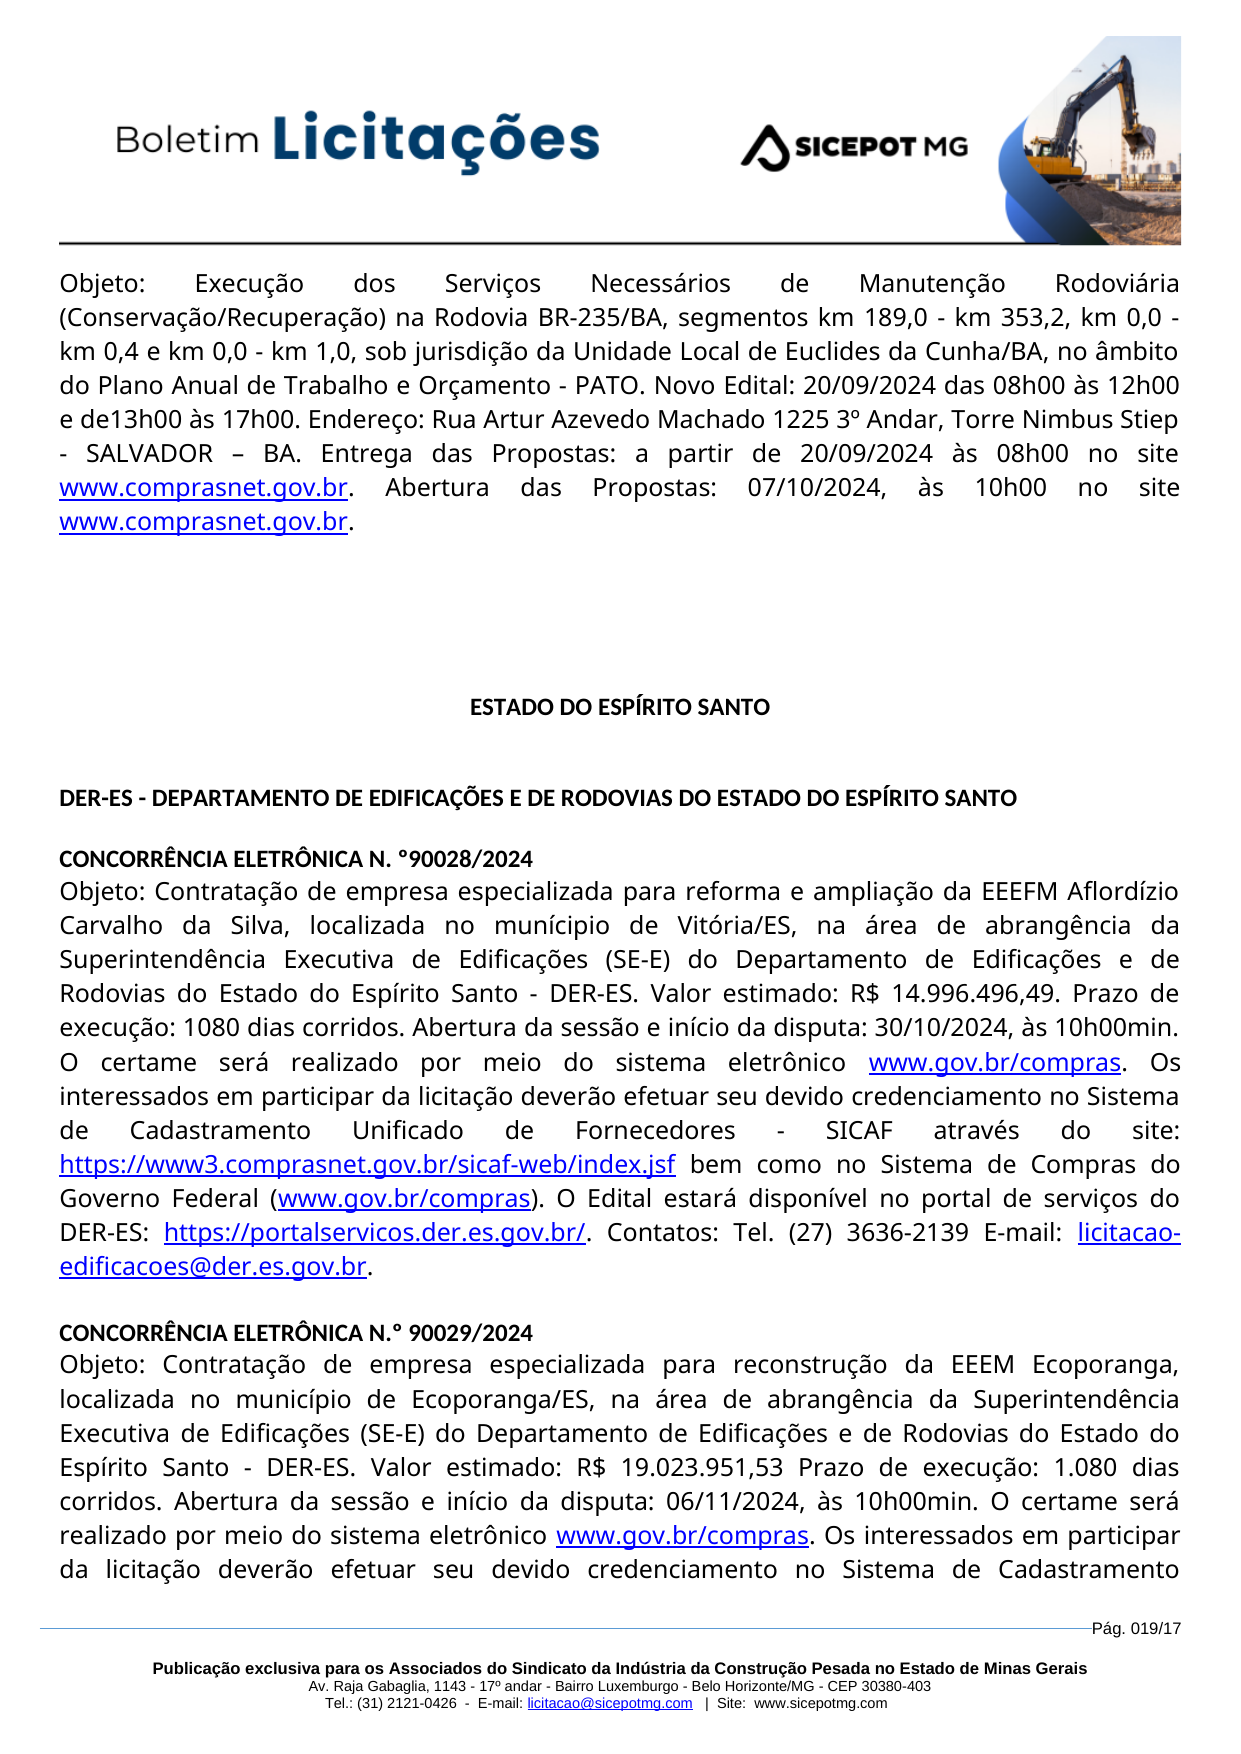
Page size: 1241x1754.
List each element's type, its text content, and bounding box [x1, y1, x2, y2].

picture [59, 36, 1182, 266]
text Objeto: Execução dos Serviços Necessários de Manutenção Rodoviária (Conservação/Recuperação) na Rodovia BR-235/BA, segmentos km 189,0 - km 353,2, km 0,0 - km 0,4 e km 0,0 - km 1,0, sob jurisdição da Unidade Local de Euclides da Cunha/BA, no âmbito do Plano Anual de Trabalho e Orçamento - PATO. Novo Edital: 20/09/2024 das 08h00 às 12h00 e de13h00 às 17h00. Endereço: Rua Artur Azevedo Machado 1225 3º Andar, Torre Nimbus Stiep - SALVADOR – BA. Entrega das Propostas: a partir de 20/09/2024 às 08h00 no site www.comprasnet.gov.br. Abertura das Propostas: 07/10/2024, às 10h00 no site www.comprasnet.gov.br. [59, 266, 1181, 538]
text ESTADO DO ESPÍRITO SANTO [59, 691, 1181, 721]
text CONCORRÊNCIA ELETRÔNICA N. º90028/2024 [59, 843, 1181, 874]
text DER-ES - DEPARTAMENTO DE EDIFICAÇÕES E DE RODOVIAS DO ESTADO DO ESPÍRITO SANTO [59, 782, 1181, 813]
text CONCORRÊNCIA ELETRÔNICA N.º 90029/2024 [59, 1317, 1181, 1347]
text Objeto: Contratação de empresa especializada para reforma e ampliação da EEEFM Aflordízio Carvalho da Silva, localizada no munícipio de Vitória/ES, na área de abrangência da Superintendência Executiva de Edificações (SE-E) do Departamento de Edificações e de Rodovias do Estado do Espírito Santo - DER-ES. Valor estimado: R$ 14.996.496,49. Prazo de execução: 1080 dias corridos. Abertura da sessão e início da disputa: 30/10/2024, às 10h00min. O certame será realizado por meio do sistema eletrônico www.gov.br/compras. Os interessados em participar da licitação deverão efetuar seu devido credenciamento no Sistema de Cadastramento Unificado de Fornecedores - SICAF através do site: https://www3.comprasnet.gov.br/sicaf-web/index.jsf bem como no Sistema de Compras do Governo Federal (www.gov.br/compras). O Edital estará disponível no portal de serviços do DER-ES: https://portalservicos.der.es.gov.br/. Contatos: Tel. (27) 3636-2139 E-mail: licitacao-edificacoes@der.es.gov.br. [59, 874, 1181, 1283]
